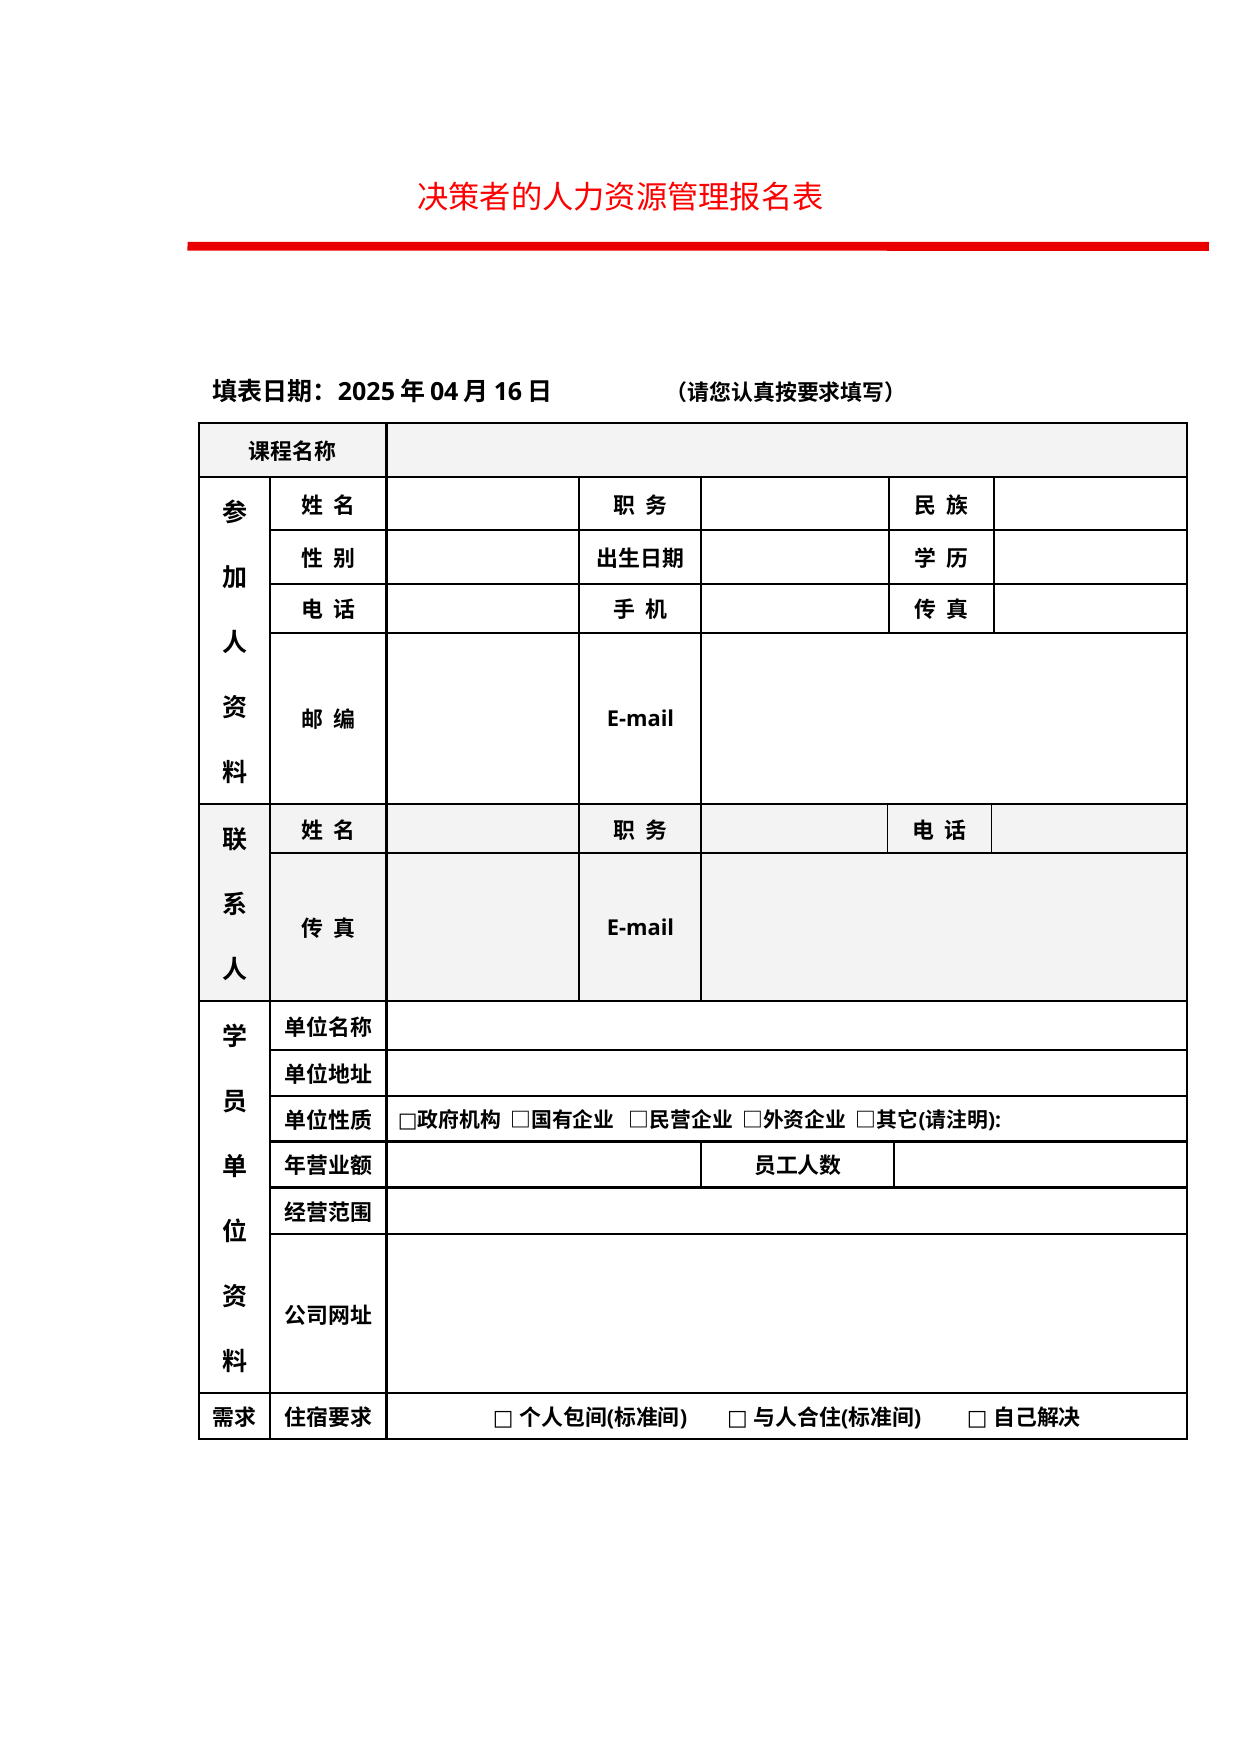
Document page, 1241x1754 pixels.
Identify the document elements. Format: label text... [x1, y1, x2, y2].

table_cell □政府机构 □国有企业 □民营企业 □外资企业 □其它(请注明): [388, 1097, 1186, 1140]
table_cell 单位性质 [271, 1097, 385, 1140]
table_cell 职 务 [580, 805, 700, 852]
table_cell 公司网址 [271, 1235, 385, 1392]
table_cell 职 务 [580, 478, 700, 529]
table_cell 单位名称 [271, 1002, 385, 1049]
table_cell [995, 478, 1186, 529]
text 填表日期：2025年04月16日 （请您认真按要求填写） [187, 357, 1053, 422]
table_cell 邮 编 [271, 634, 385, 803]
table_cell 员工人数 [702, 1143, 893, 1186]
table_cell 电 话 [271, 585, 385, 632]
table_cell 单位地址 [271, 1051, 385, 1095]
table_cell 年营业额 [271, 1143, 385, 1186]
table_cell 姓 名 [271, 805, 385, 852]
table_cell 传 真 [271, 854, 385, 1000]
table_cell 学 员 单 位 资 料 [200, 1002, 269, 1392]
table_cell 传 真 [890, 585, 993, 632]
table_cell [702, 585, 888, 632]
table_header [388, 424, 1186, 476]
table_cell [388, 1143, 700, 1186]
table_cell 学 历 [890, 531, 993, 582]
table_cell [388, 531, 578, 582]
table_cell 电 话 [888, 805, 991, 852]
table_header 课程名称 [200, 424, 385, 476]
table_cell [388, 478, 578, 529]
table_cell [388, 634, 578, 803]
table_cell □ 个人包间(标准间) □ 与人合住(标准间) □ 自己解决 [388, 1394, 1186, 1438]
table_cell [702, 478, 888, 529]
table_cell 需求 [200, 1394, 269, 1438]
table_cell 手 机 [580, 585, 700, 632]
table_cell [992, 805, 1186, 852]
table_cell 联 系 人 [200, 805, 269, 1000]
table_cell [388, 1235, 1186, 1392]
table_cell [702, 634, 1186, 803]
table_cell 出生日期 [580, 531, 700, 582]
table_cell [995, 531, 1186, 582]
table_cell 经营范围 [271, 1189, 385, 1233]
text 决策者的人力资源管理报名表 [187, 162, 1053, 227]
table_cell [702, 854, 1186, 1000]
table_cell [388, 1002, 1186, 1049]
table_cell [388, 1051, 1186, 1095]
table_cell [388, 805, 578, 852]
table_cell 住宿要求 [271, 1394, 385, 1438]
table_cell [895, 1143, 1186, 1186]
table_cell E-mail [580, 854, 700, 1000]
table_cell 民 族 [890, 478, 993, 529]
table_cell [388, 1189, 1186, 1233]
table_cell 性 别 [271, 531, 385, 582]
table_cell E-mail [580, 634, 700, 803]
table_cell [388, 585, 578, 632]
table_cell [388, 854, 578, 1000]
table_cell 参加人资料 [200, 478, 269, 803]
table_cell [702, 531, 888, 582]
table_cell [702, 805, 887, 852]
table_cell 姓 名 [271, 478, 385, 529]
table_cell [995, 585, 1186, 632]
